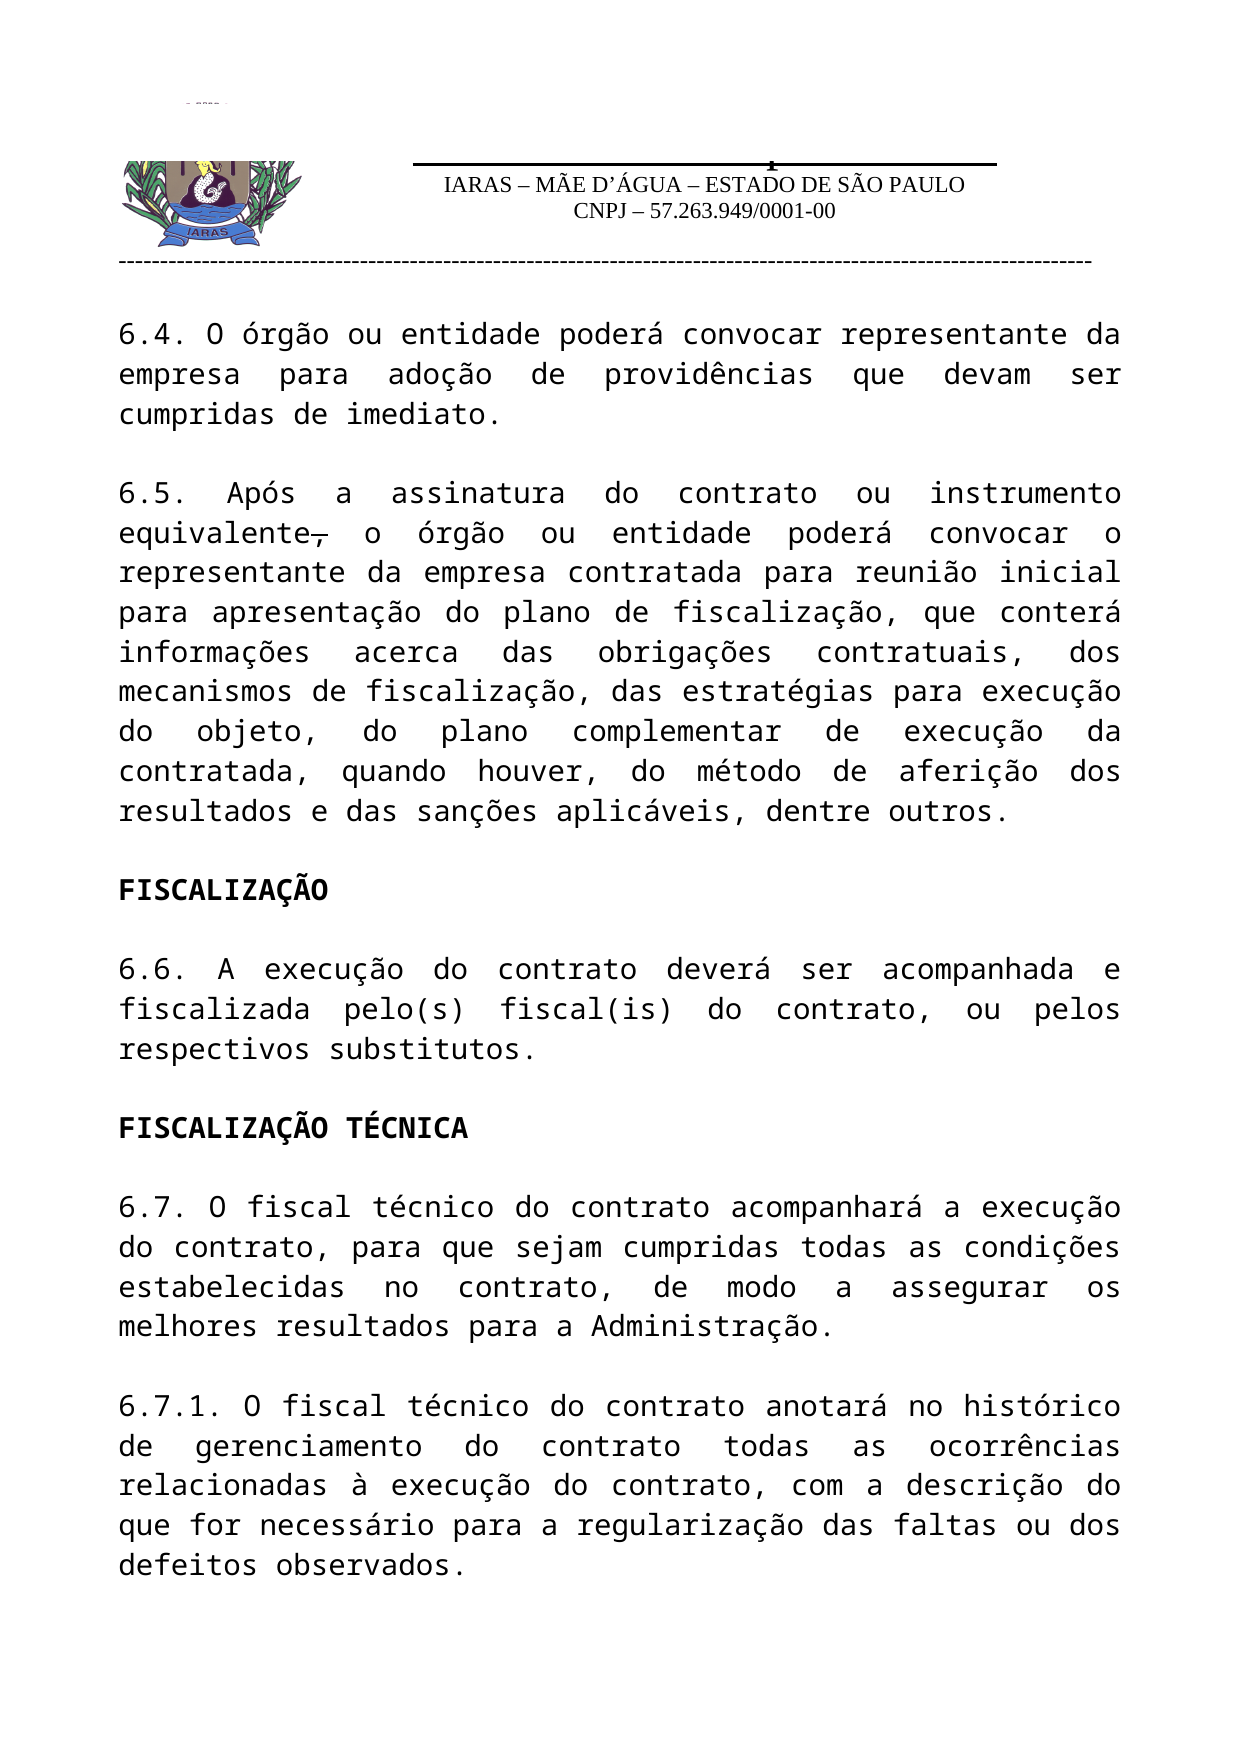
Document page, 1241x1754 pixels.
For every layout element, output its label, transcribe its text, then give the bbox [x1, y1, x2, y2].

list 6.7. O fiscal técnico do contrato acompanhará a execução do contrato, para que sejam cumpridas todas as condições estabelecidas no contrato, de modo a assegurar os melhores resultados para a Administração. [118, 1187, 1122, 1345]
list 6.7.1. O fiscal técnico do contrato anotará no histórico de gerenciamento do contrato todas as ocorrências relacionadas à execução do contrato, com a descrição do que for necessário para a regularização das faltas ou dos defeitos observados. [118, 1385, 1122, 1583]
picture [118, 161, 306, 251]
list FISCALIZAÇÃO [118, 869, 1122, 909]
list 6.4. O órgão ou entidade poderá convocar representante da empresa para adoção de providências que devam ser cumpridas de imediato. [118, 313, 1122, 433]
text FISCALIZAÇÃO TÉCNICA [118, 1107, 1122, 1147]
list 6.6. A execução do contrato deverá ser acompanhada e fiscalizada pelo(s) fiscal(is) do contrato, ou pelos respectivos substitutos. [118, 948, 1122, 1068]
list 6.5. Após a assinatura do contrato ou instrumento equivalente, o órgão ou entidade poderá convocar o representante da empresa contratada para reunião inicial para apresentação do plano de fiscalização, que conterá informações acerca das obrigações contratuais, dos mecanismos de fiscalização, das estratégias para execução do objeto, do plano complementar de execução da contratada, quando houver, do método de aferição dos resultados e das sanções aplicáveis, dentre outros. [118, 472, 1122, 829]
